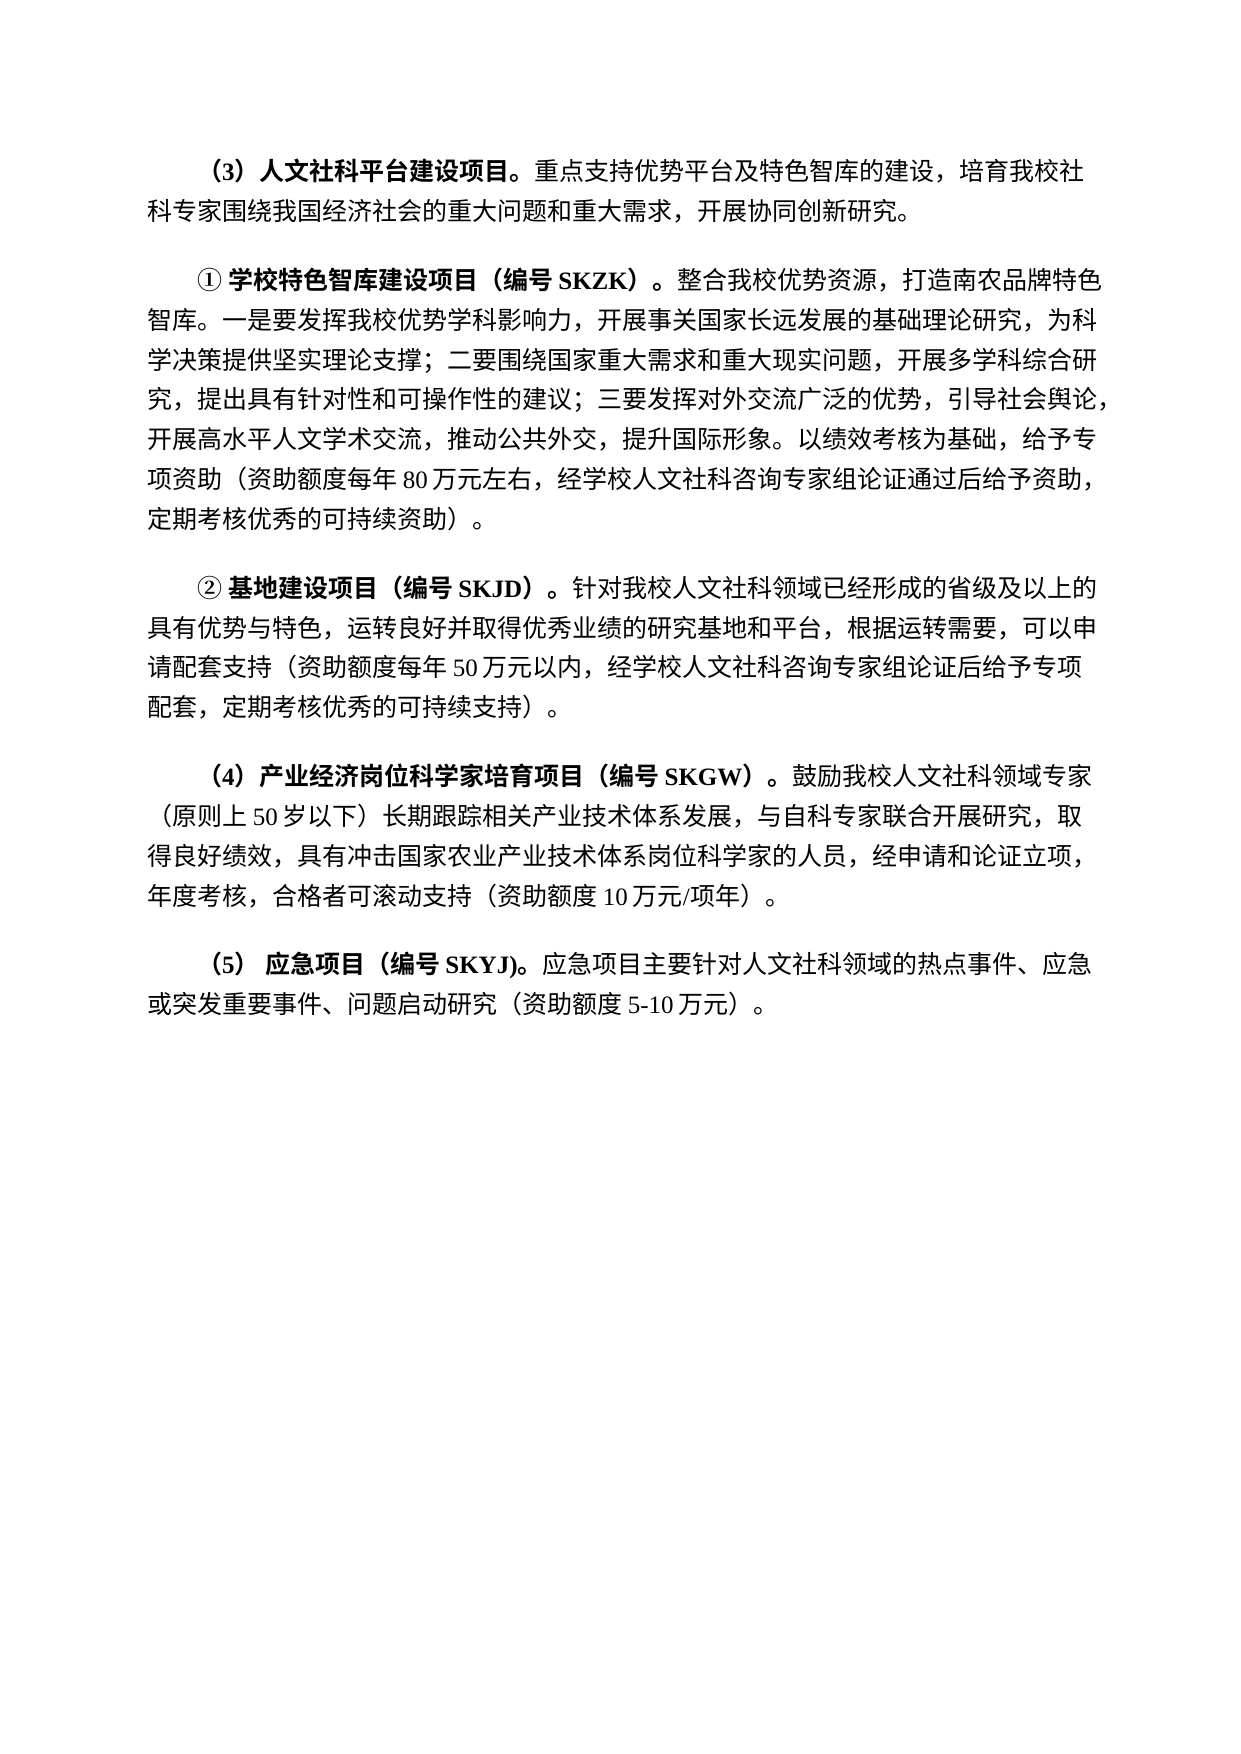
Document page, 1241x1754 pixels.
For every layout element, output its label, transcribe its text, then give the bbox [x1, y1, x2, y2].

text ② 基地建设项目（编号SKJD）。针对我校人文社科领域已经形成的省级及以上的具有优势与特色，运转良好并取得优秀业绩的研究基地和平台，根据运转需要，可以申请配套支持（资助额度每年50万元以内，经学校人文社科咨询专家组论证后给予专项配套，定期考核优秀的可持续支持）。 [83, 537, 1169, 724]
text （4）产业经济岗位科学家培育项目（编号SKGW）。鼓励我校人文社科领域专家（原则上50岁以下）长期跟踪相关产业技术体系发展，与自科专家联合开展研究，取得良好绩效，具有冲击国家农业产业技术体系岗位科学家的人员，经申请和论证立项，年度考核，合格者可滚动支持（资助额度10万元/项年）。 [83, 725, 1169, 912]
text ① 学校特色智库建设项目（编号SKZK）。整合我校优势资源，打造南农品牌特色智库。一是要发挥我校优势学科影响力，开展事关国家长远发展的基础理论研究，为科学决策提供坚实理论支撑；二要围绕国家重大需求和重大现实问题，开展多学科综合研究，提出具有针对性和可操作性的建议；三要发挥对外交流广泛的优势，引导社会舆论，开展高水平人文学术交流，推动公共外交，提升国际形象。以绩效考核为基础，给予专项资助（资助额度每年80万元左右，经学校人文社科咨询专家组论证通过后给予资助，定期考核优秀的可持续资助）。 [83, 229, 1169, 536]
text （3）人文社科平台建设项目。重点支持优势平台及特色智库的建设，培育我校社科专家围绕我国经济社会的重大问题和重大需求，开展协同创新研究。 [83, 121, 1169, 228]
text （5） 应急项目（编号SKYJ)。应急项目主要针对人文社科领域的热点事件、应急或突发重要事件、问题启动研究（资助额度5-10万元）。 [83, 914, 1169, 1086]
